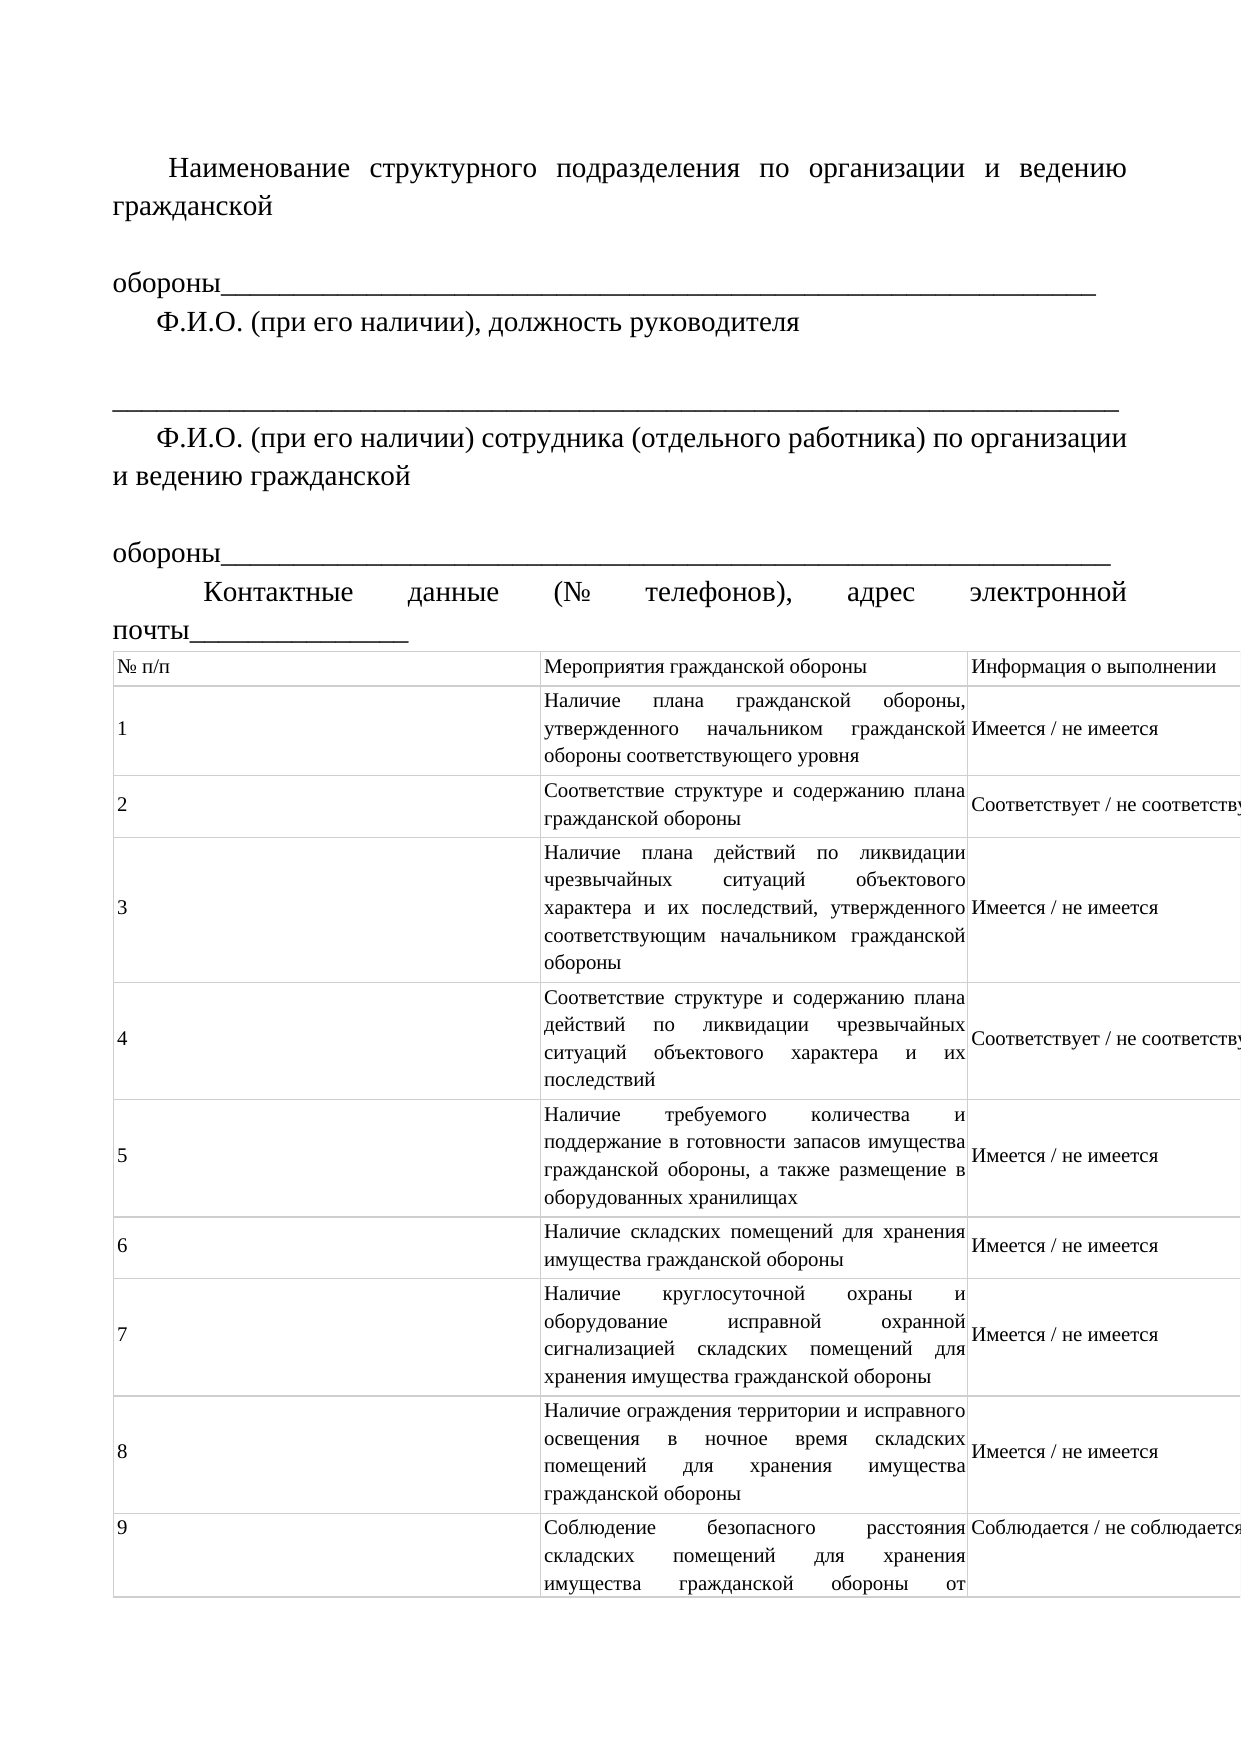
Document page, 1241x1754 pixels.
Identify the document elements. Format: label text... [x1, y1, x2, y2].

table_cell Имеется / не имеется [968, 1218, 1240, 1278]
table_cell 7 [114, 1279, 540, 1395]
text _____________________________________________________________________ [112, 343, 1128, 415]
table_cell Соответствие структуре и содержанию плана гражданской обороны [541, 776, 967, 837]
text Ф.И.О. (при его наличии) сотрудника (отдельного работника) по организации и ведению гражданской [112, 420, 1128, 492]
table_cell 2 [114, 776, 540, 837]
text обороны____________________________________________________________ [112, 227, 1128, 299]
table_cell Наличие требуемого количества и поддержание в готовности запасов имущества гражданской обороны, а также размещение в оборудованных хранилищах [541, 1100, 967, 1216]
text Наименование структурного подразделения по организации и ведению гражданской [112, 150, 1128, 222]
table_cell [968, 1514, 1240, 1596]
table_cell Наличие плана гражданской обороны, утвержденного начальником гражданской обороны соответствующего уровня [541, 687, 967, 775]
table_cell Соответствует / не соответствует [968, 776, 1240, 837]
table_cell 8 [114, 1397, 540, 1512]
table_cell Соответствие структуре и содержанию плана действий по ликвидации чрезвычайных ситуаций объектового характера и их последствий [541, 983, 967, 1099]
table_cell 5 [114, 1100, 540, 1216]
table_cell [541, 1514, 967, 1596]
text обороны_____________________________________________________________ [112, 497, 1128, 569]
table_cell Наличие складских помещений для хранения имущества гражданской обороны [541, 1218, 967, 1278]
table_cell 1 [114, 687, 540, 775]
table_cell 9 [114, 1514, 540, 1596]
table_header № п/п [114, 652, 540, 685]
table_cell Имеется / не имеется [968, 838, 1240, 982]
table_cell 6 [114, 1218, 540, 1278]
text Контактные данные (№ телефонов), адрес электронной почты_______________ [112, 574, 1128, 646]
table_cell 3 [114, 838, 540, 982]
table_cell Имеется / не имеется [968, 1100, 1240, 1216]
table_cell Имеется / не имеется [968, 1397, 1240, 1512]
table_header Информация о выполнении [968, 652, 1240, 685]
table_cell Соответствует / не соответствует [968, 983, 1240, 1099]
table_cell Имеется / не имеется [968, 1279, 1240, 1395]
table_cell Наличие ограждения территории и исправного освещения в ночное время складских помещений для хранения имущества гражданской обороны [541, 1397, 967, 1512]
table_cell Наличие круглосуточной охраны и оборудование исправной охранной сигнализацией складских помещений для хранения имущества гражданской обороны [541, 1279, 967, 1395]
table_header Мероприятия гражданской обороны [541, 652, 967, 685]
text Ф.И.О. (при его наличии), должность руководителя [112, 304, 1128, 338]
table_cell 4 [114, 983, 540, 1099]
table_cell Наличие плана действий по ликвидации чрезвычайных ситуаций объектового характера и их последствий, утвержденного соответствующим начальником гражданской обороны [541, 838, 967, 982]
table_cell Имеется / не имеется [968, 687, 1240, 775]
